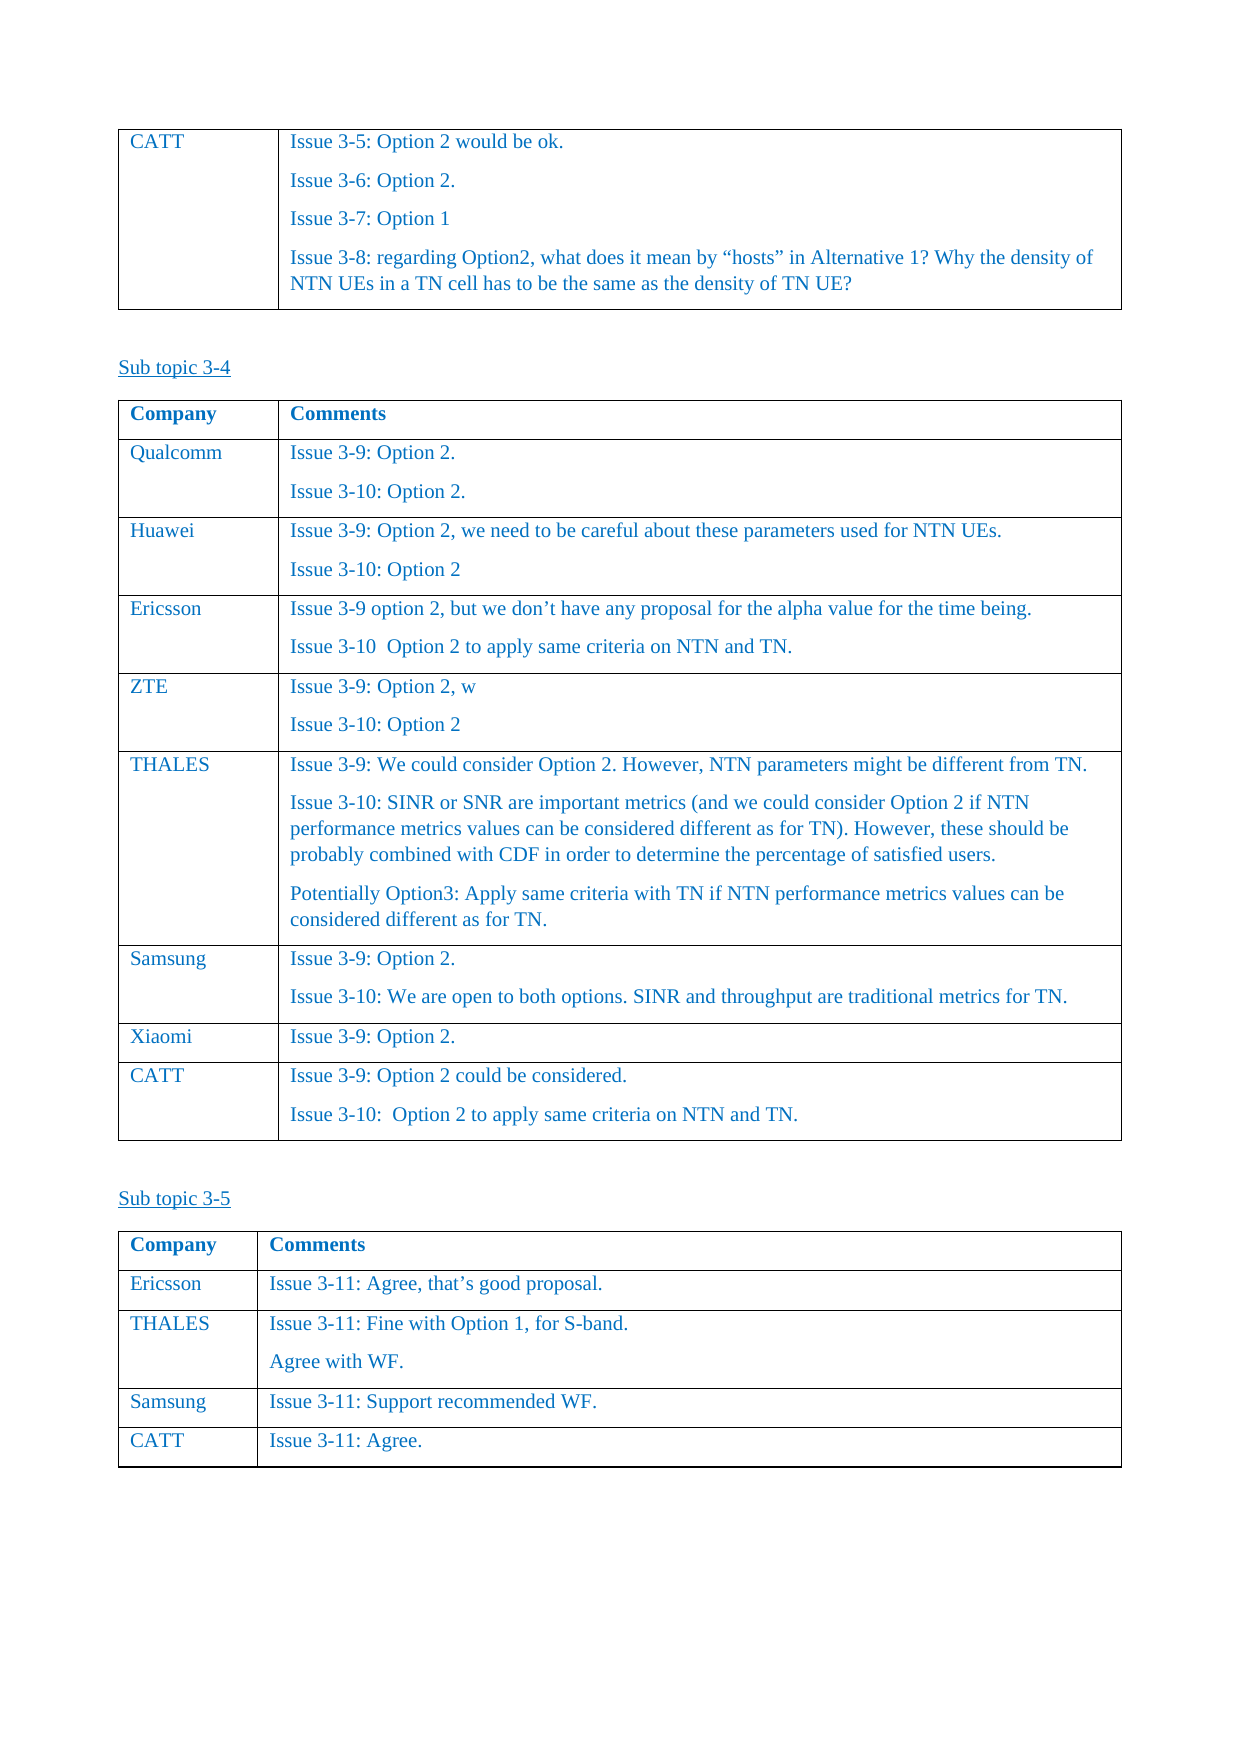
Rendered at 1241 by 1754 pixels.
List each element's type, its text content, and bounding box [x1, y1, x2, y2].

table_header Company [119, 1232, 257, 1270]
table_cell Issue 3-9: Option 2 could be considered. Issue 3-10: Option 2 to apply same criteria on NTN and TN. [279, 1063, 1121, 1140]
table_cell Issue 3-9 option 2, but we don’t have any proposal for the alpha value for the time being. Issue 3-10 Option 2 to apply same criteria on NTN and TN. [279, 596, 1121, 673]
table_cell Qualcomm [119, 440, 278, 517]
table_cell CATT [119, 1063, 278, 1140]
table_cell THALES [119, 752, 278, 945]
table_cell Issue 3-11: Support recommended WF. [258, 1389, 1121, 1427]
table_cell THALES [119, 1311, 257, 1387]
table_cell Xiaomi [119, 1024, 278, 1062]
text Sub topic 3-4 [118, 355, 1122, 379]
table_cell Issue 3-11: Fine with Option 1, for S-band. Agree with WF. [258, 1311, 1121, 1387]
table_cell Issue 3-9: Option 2, we need to be careful about these parameters used for NTN UEs. Issue 3-10: Option 2 [279, 518, 1121, 595]
table_cell Issue 3-9: Option 2. Issue 3-10: Option 2. [279, 440, 1121, 517]
table_cell CATT [119, 130, 278, 309]
table_cell Issue 3-9: Option 2. Issue 3-10: We are open to both options. SINR and throughput are traditional metrics for TN. [279, 946, 1121, 1023]
text Sub topic 3-5 [118, 1186, 1122, 1210]
table_cell Issue 3-5: Option 2 would be ok. Issue 3-6: Option 2. Issue 3-7: Option 1 Issue 3-8: regarding Option2, what does it mean by “hosts” in Alternative 1? Why the density of NTN UEs in a TN cell has to be the same as the density of TN UE? [279, 130, 1121, 309]
table_header Comments [279, 401, 1121, 439]
table_cell Issue 3-9: We could consider Option 2. However, NTN parameters might be different from TN. Issue 3-10: SINR or SNR are important metrics (and we could consider Option 2 if NTN performance metrics values can be considered different as for TN). However, these should be probably combined with CDF in order to determine the percentage of satisfied users. Potentially Option3: Apply same criteria with TN if NTN performance metrics values can be considered different as for TN. [279, 752, 1121, 945]
table_cell Ericsson [119, 1271, 257, 1309]
table_cell Issue 3-9: Option 2. [279, 1024, 1121, 1062]
table_cell Ericsson [119, 596, 278, 673]
table_cell Samsung [119, 1389, 257, 1427]
table_cell Huawei [119, 518, 278, 595]
table_header Comments [258, 1232, 1121, 1270]
table_cell Samsung [119, 946, 278, 1023]
table_cell Issue 3-11: Agree, that’s good proposal. [258, 1271, 1121, 1309]
table_cell ZTE [119, 674, 278, 751]
table_header Company [119, 401, 278, 439]
table_cell Issue 3-9: Option 2, w Issue 3-10: Option 2 [279, 674, 1121, 751]
table_cell CATT [119, 1428, 257, 1466]
table_cell Issue 3-11: Agree. [258, 1428, 1121, 1466]
